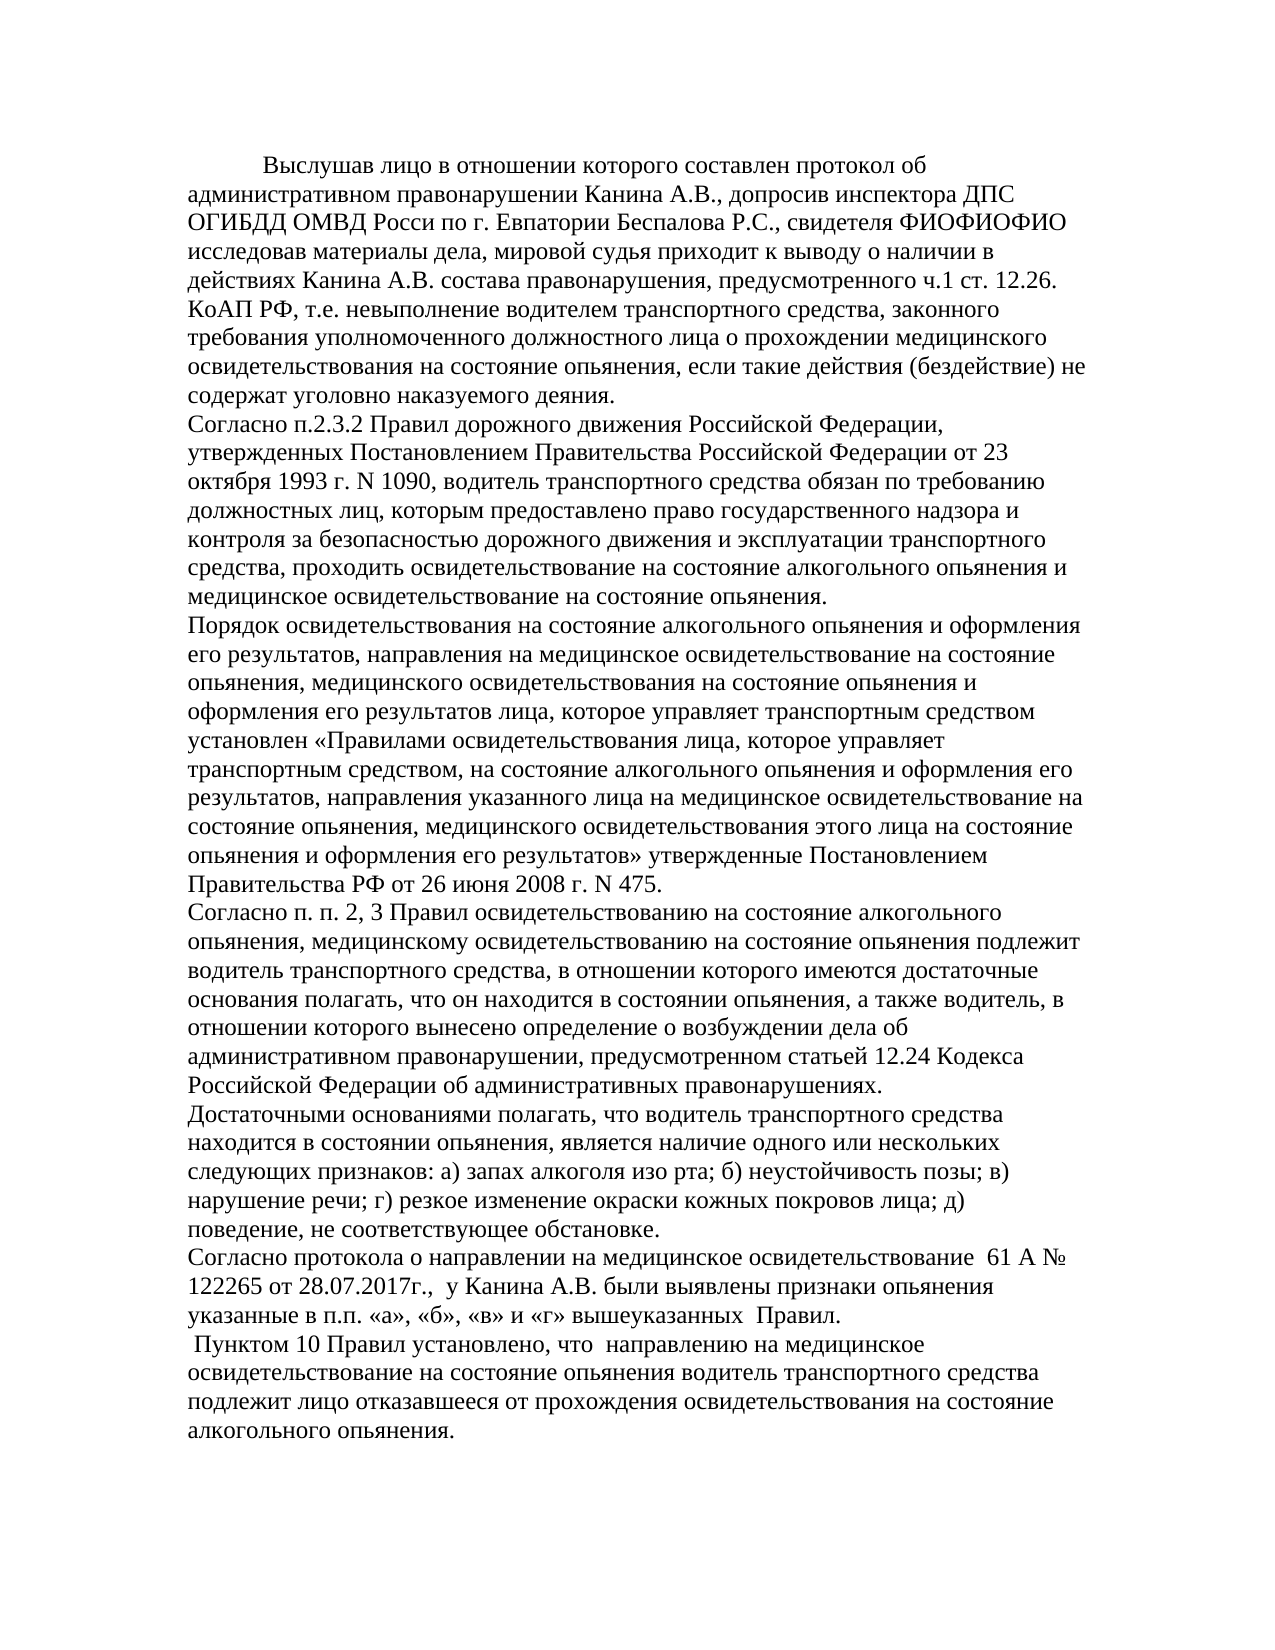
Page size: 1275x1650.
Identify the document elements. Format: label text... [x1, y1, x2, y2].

text Достаточными основаниями полагать, что водитель транспортного средства находится в состоянии опьянения, является наличие одного или нескольких следующих признаков: а) запах алкоголя изо рта; б) неустойчивость позы; в) нарушение речи; г) резкое изменение окраски кожных покровов лица; д) поведение, не соответствующее обстановке. [187, 1099, 1087, 1242]
text Согласно п. п. 2, 3 Правил освидетельствованию на состояние алкогольного опьянения, медицинскому освидетельствованию на состояние опьянения подлежит водитель транспортного средства, в отношении которого имеются достаточные основания полагать, что он находится в состоянии опьянения, а также водитель, в отношении которого вынесено определение о возбуждении дела об административном правонарушении, предусмотренном статьей 12.24 Кодекса Российской Федерации об административных правонарушениях. [187, 897, 1087, 1099]
text Согласно протокола о направлении на медицинское освидетельствование 61 А № 122265 от 28.07.2017г., у Канина А.В. были выявлены признаки опьянения указанные в п.п. «а», «б», «в» и «г» вышеуказанных Правил. [187, 1242, 1087, 1329]
text Выслушав лицо в отношении которого составлен протокол об административном правонарушении Канина А.В., допросив инспектора ДПС ОГИБДД ОМВД Росси по г. Евпатории Беспалова Р.С., свидетеля ФИОФИОФИО исследовав материалы дела, мировой судья приходит к выводу о наличии в действиях Канина А.В. состава правонарушения, предусмотренного ч.1 ст. 12.26. КоАП РФ, т.е. невыполнение водителем транспортного средства, законного требования уполномоченного должностного лица о прохождении медицинского освидетельствования на состояние опьянения, если такие действия (бездействие) не содержат уголовно наказуемого деяния. [187, 150, 1087, 409]
text Согласно п.2.3.2 Правил дорожного движения Российской Федерации, утвержденных Постановлением Правительства Российской Федерации от 23 октября 1993 г. N 1090, водитель транспортного средства обязан по требованию должностных лиц, которым предоставлено право государственного надзора и контроля за безопасностью дорожного движения и эксплуатации транспортного средства, проходить освидетельствование на состояние алкогольного опьянения и медицинское освидетельствование на состояние опьянения. [187, 409, 1087, 610]
text Пунктом 10 Правил установлено, что направлению на медицинское освидетельствование на состояние опьянения водитель транспортного средства подлежит лицо отказавшееся от прохождения освидетельствования на состояние алкогольного опьянения. [187, 1329, 1087, 1444]
text Порядок освидетельствования на состояние алкогольного опьянения и оформления его результатов, направления на медицинское освидетельствование на состояние опьянения, медицинского освидетельствования на состояние опьянения и оформления его результатов лица, которое управляет транспортным средством установлен «Правилами освидетельствования лица, которое управляет транспортным средством, на состояние алкогольного опьянения и оформления его результатов, направления указанного лица на медицинское освидетельствование на состояние опьянения, медицинского освидетельствования этого лица на состояние опьянения и оформления его результатов» утвержденные Постановлением Правительства РФ от 26 июня 2008 г. N 475. [187, 610, 1087, 897]
